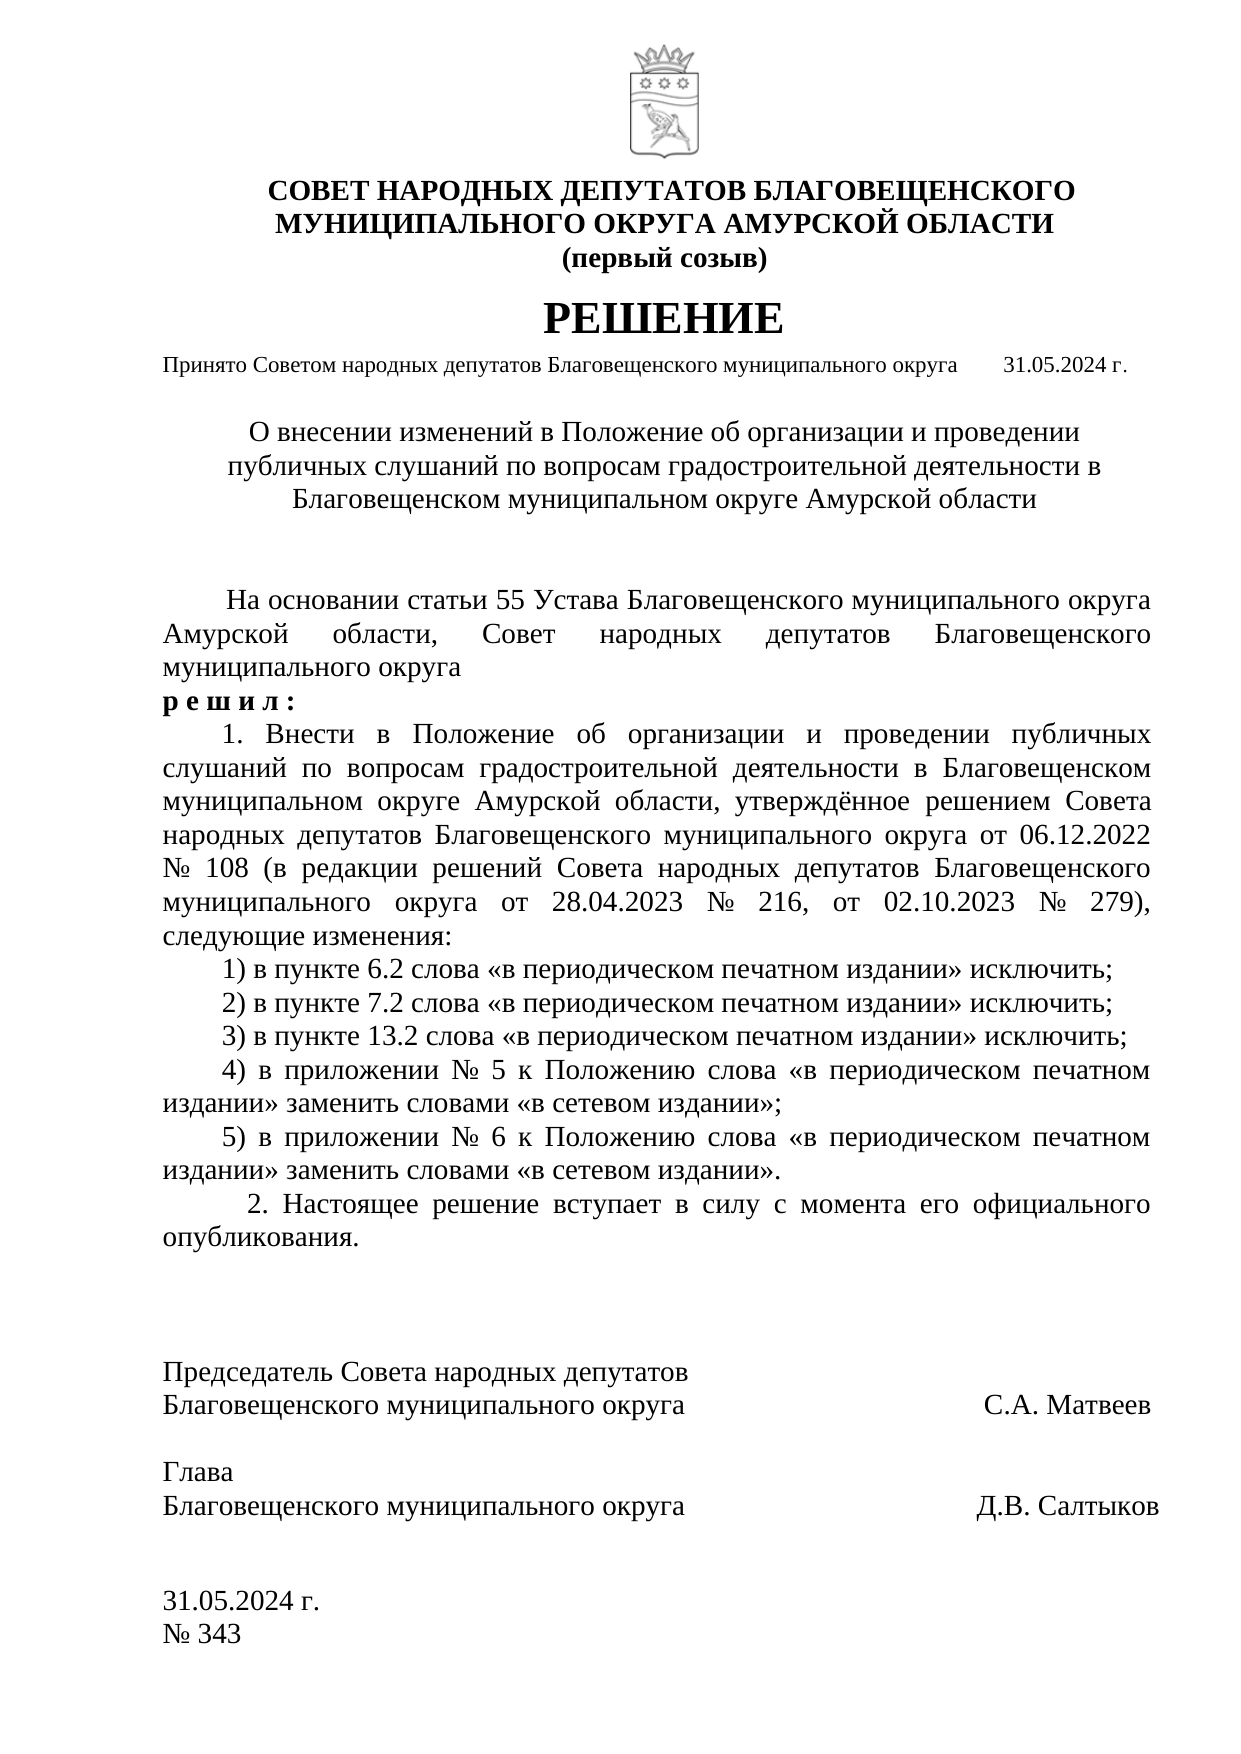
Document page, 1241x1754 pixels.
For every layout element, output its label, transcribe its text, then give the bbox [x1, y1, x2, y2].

text Благовещенского муниципального округа Д.В. Салтыков [162, 1488, 1166, 1521]
text 2. Настоящее решение вступает в силу с момента его официального опубликования. [162, 1186, 1152, 1253]
text р е ш и л : [162, 683, 1152, 716]
text Глава [148, 1454, 1166, 1488]
text 4) в приложении № 5 к Положению слова «в периодическом печатном издании» заменить словами «в сетевом издании»; [162, 1052, 1152, 1119]
text 1) в пункте 6.2 слова «в периодическом печатном издании» исключить; [162, 951, 1152, 985]
text (первый созыв) [177, 240, 1152, 273]
text О внесении изменений в Положение об организации и проведении публичных слушаний по вопросам градостроительной деятельности в Благовещенском муниципальном округе Амурской области [177, 414, 1152, 515]
text 2) в пункте 7.2 слова «в периодическом печатном издании» исключить; [162, 985, 1152, 1018]
text СОВЕТ НАРОДНЫХ ДЕПУТАТОВ БЛАГОВЕЩЕНСКОГО МУНИЦИПАЛЬНОГО ОКРУГА АМУРСКОЙ ОБЛАСТИ [177, 173, 1152, 240]
text Принято Советом народных депутатов Благовещенского муниципального округа 31.05.2024 г. [162, 351, 1152, 377]
text Благовещенского муниципального округа С.А. Матвеев [148, 1387, 1152, 1421]
text Председатель Совета народных депутатов [162, 1354, 1166, 1387]
text РЕШЕНИЕ [177, 290, 1152, 343]
text 31.05.2024 г. [148, 1583, 1152, 1616]
text 3) в пункте 13.2 слова «в периодическом печатном издании» исключить; [162, 1018, 1152, 1052]
text 5) в приложении № 6 к Положению слова «в периодическом печатном издании» заменить словами «в сетевом издании». [162, 1119, 1152, 1186]
text На основании статьи 55 Устава Благовещенского муниципального округа Амурской области, Совет народных депутатов Благовещенского муниципального округа [162, 582, 1152, 683]
text № 343 [162, 1616, 1152, 1650]
text 1. Внести в Положение об организации и проведении публичных слушаний по вопросам градостроительной деятельности в Благовещенском муниципальном округе Амурской области, утверждённое решением Совета народных депутатов Благовещенского муниципального округа от 06.12.2022 № 108 (в редакции решений Совета народных депутатов Благовещенского муниципального округа от 28.04.2023 № 216, от 02.10.2023 № 279), следующие изменения: [162, 716, 1152, 951]
picture [630, 44, 699, 159]
